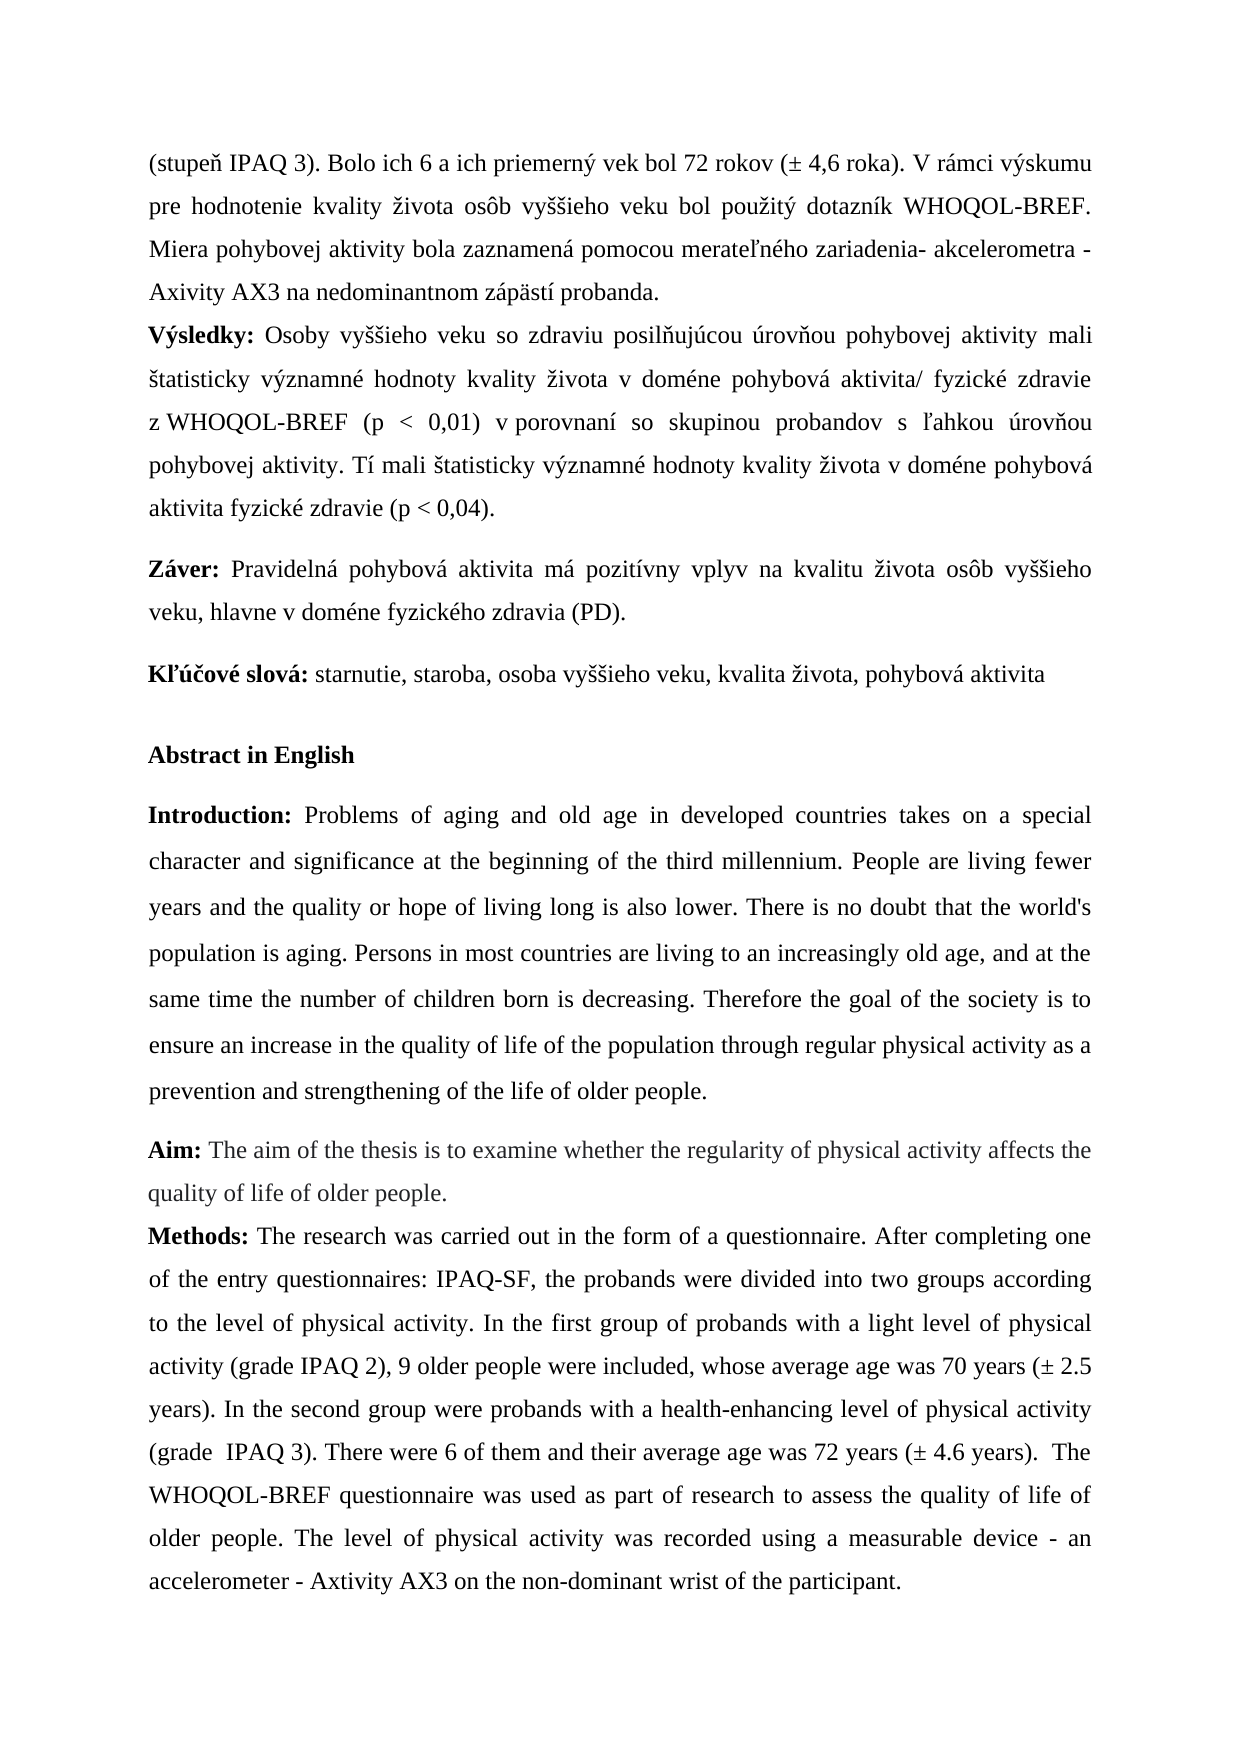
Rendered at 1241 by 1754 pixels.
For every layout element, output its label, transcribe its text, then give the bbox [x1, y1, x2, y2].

text Methods: The research was carried out in the form of a questionnaire. After completing one of the entry questionnaires: IPAQ-SF, the probands were divided into two groups according to the level of physical activity. In the first group of probands with a light level of physical activity (grade IPAQ 2), 9 older people were included, whose average age was 70 years (± 2.5 years). In the second group were probands with a health-enhancing level of physical activity (grade IPAQ 3). There were 6 of them and their average age was 72 years (± 4.6 years). The WHOQOL-BREF questionnaire was used as part of research to assess the quality of life of older people. The level of physical activity was recorded using a measurable device - an accelerometer - Axtivity AX3 on the non-dominant wrist of the participant. [148, 1221, 1093, 1595]
subtitle Abstract in English [148, 741, 1093, 769]
text Aim: The aim of the thesis is to examine whether the regularity of physical activity affects the quality of life of older people. [148, 1135, 1093, 1207]
text Introduction: Problems of aging and old age in developed countries takes on a special character and significance at the beginning of the third millennium. People are living fewer years and the quality or hope of living long is also lower. There is no doubt that the world's population is aging. Persons in most countries are living to an increasingly old age, and at the same time the number of children born is decreasing. Therefore the goal of the society is to ensure an increase in the quality of life of the population through regular physical activity as a prevention and strengthening of the life of older people. [148, 800, 1093, 1104]
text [148, 148, 1092, 306]
text Záver: Pravidelná pohybová aktivita má pozitívny vplyv na kvalitu života osôb vyššieho veku, hlavne v doméne fyzického zdravia (PD). [148, 554, 1093, 626]
text Výsledky: Osoby vyššieho veku so zdraviu posilňujúcou úrovňou pohybovej aktivity mali štatisticky významné hodnoty kvality života v doméne pohybová aktivita/ fyzické zdravie z WHOQOL-BREF (p < 0,01) v porovnaní so skupinou probandov s ľahkou úrovňou pohybovej aktivity. Tí mali štatisticky významné hodnoty kvality života v doméne pohybová aktivita fyzické zdravie (p < 0,04). [148, 321, 1093, 522]
text Kľúčové slová: starnutie, staroba, osoba vyššieho veku, kvalita života, pohybová aktivita [148, 659, 1093, 687]
